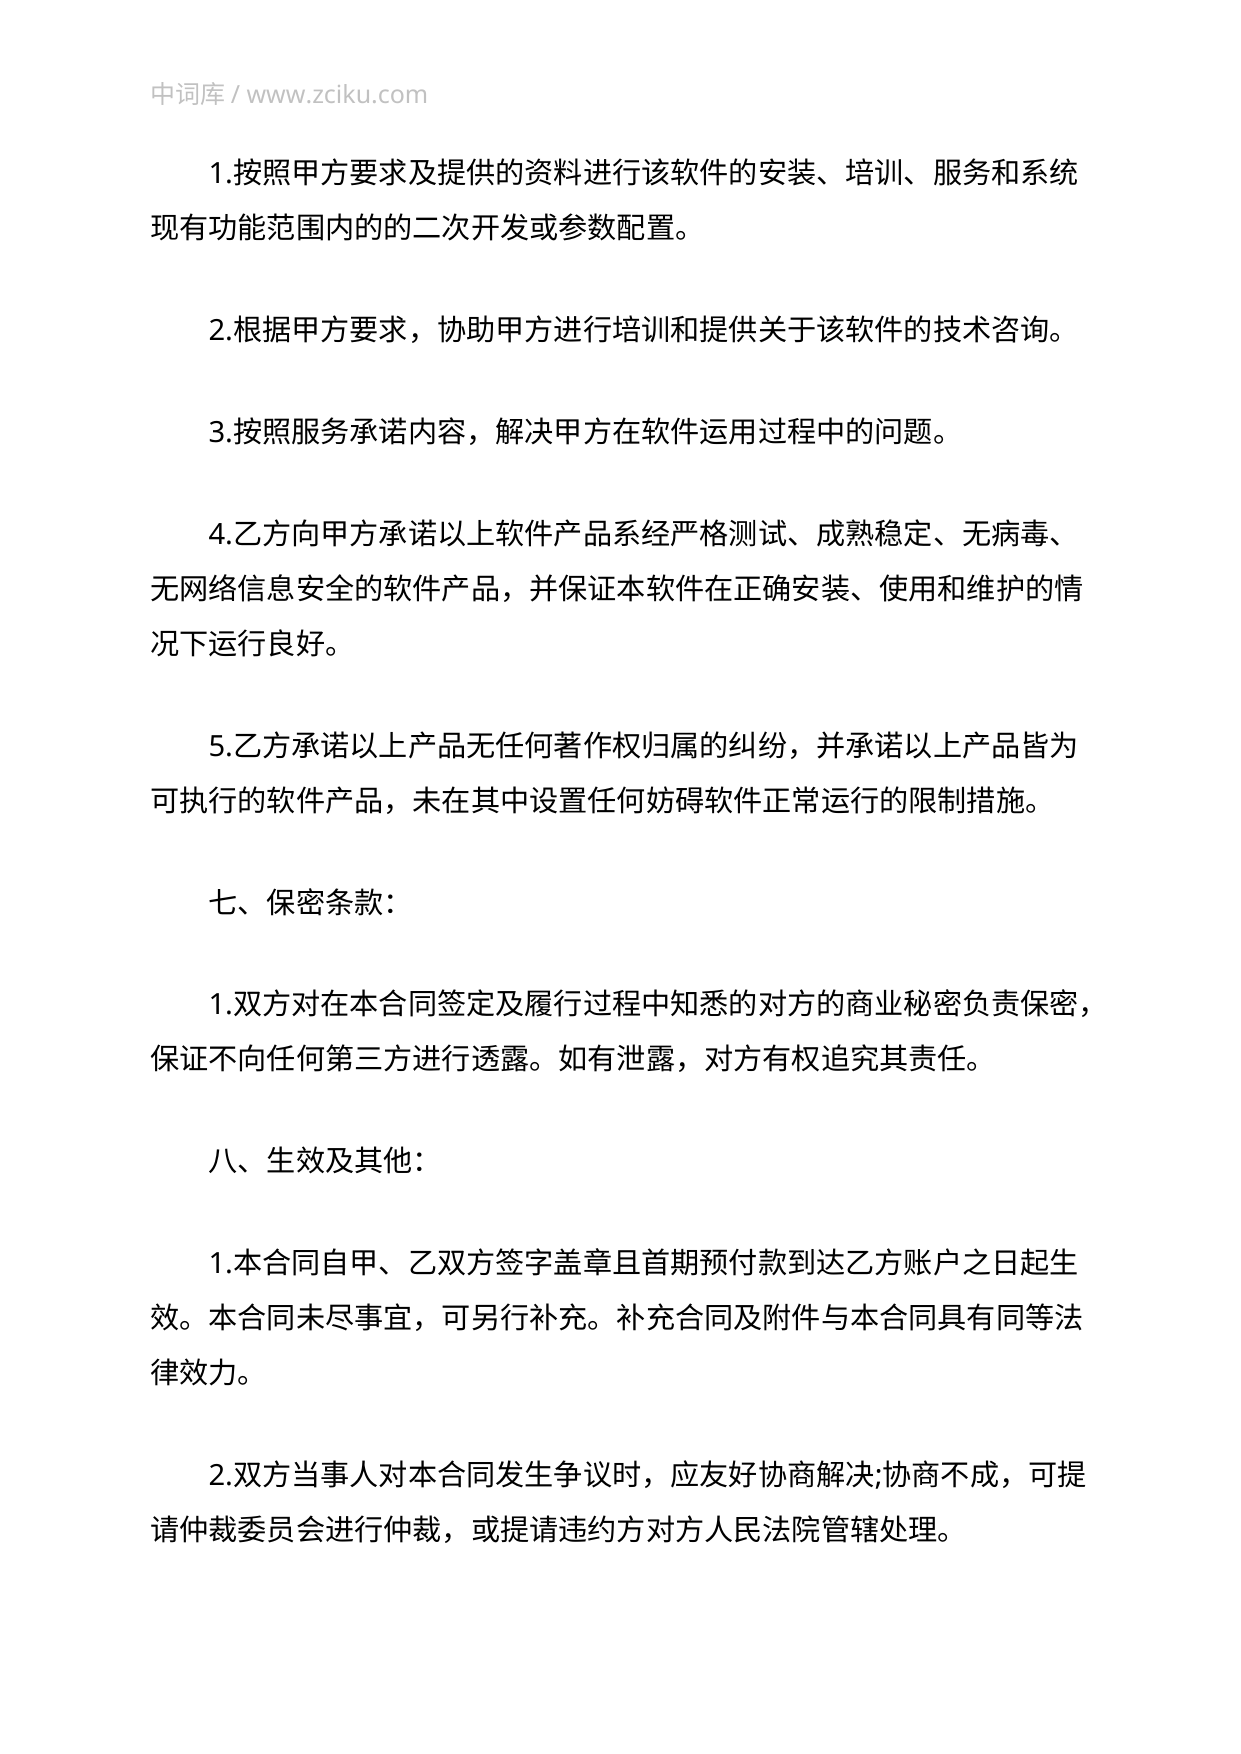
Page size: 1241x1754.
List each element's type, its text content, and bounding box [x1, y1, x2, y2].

text 5.乙方承诺以上产品无任何著作权归属的纠纷，并承诺以上产品皆为可执行的软件产品，未在其中设置任何妨碍软件正常运行的限制措施。 [150, 722, 1090, 820]
text 4.乙方向甲方承诺以上软件产品系经严格测试、成熟稳定、无病毒、无网络信息安全的软件产品，并保证本软件在正确安装、使用和维护的情况下运行良好。 [150, 511, 1090, 663]
text 3.按照服务承诺内容，解决甲方在软件运用过程中的问题。 [150, 409, 1090, 451]
text 八、生效及其他： [150, 1138, 1090, 1180]
text 1.按照甲方要求及提供的资料进行该软件的安装、培训、服务和系统现有功能范围内的的二次开发或参数配置。 [150, 150, 1090, 247]
text 2.根据甲方要求，协助甲方进行培训和提供关于该软件的技术咨询。 [150, 307, 1090, 349]
text 2.双方当事人对本合同发生争议时，应友好协商解决;协商不成，可提请仲裁委员会进行仲裁，或提请违约方对方人民法院管辖处理。 [150, 1451, 1090, 1548]
text 七、保密条款： [150, 879, 1090, 921]
text 1.双方对在本合同签定及履行过程中知悉的对方的商业秘密负责保密，保证不向任何第三方进行透露。如有泄露，对方有权追究其责任。 [150, 981, 1090, 1078]
text 1.本合同自甲、乙双方签字盖章且首期预付款到达乙方账户之日起生效。本合同未尽事宜，可另行补充。补充合同及附件与本合同具有同等法律效力。 [150, 1239, 1090, 1392]
